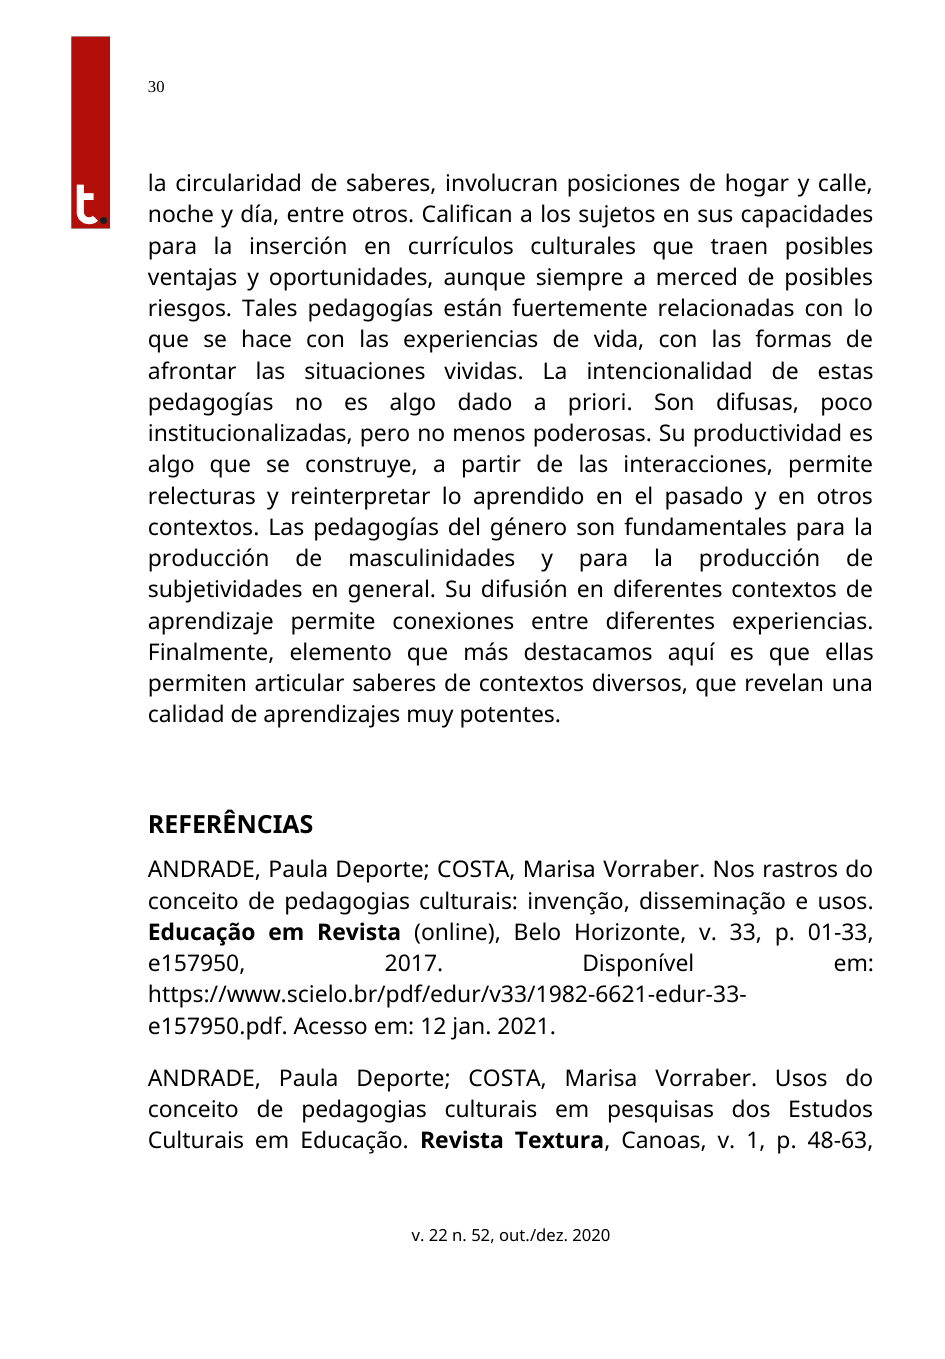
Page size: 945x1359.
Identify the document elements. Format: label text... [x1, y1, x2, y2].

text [148, 167, 874, 730]
subtitle REFERÊNCIAS [148, 807, 874, 841]
picture [62, 28, 118, 241]
text ANDRADE, Paula Deporte; COSTA, Marisa Vorraber. Nos rastros do conceito de pedagogias culturais: invenção, disseminação e usos. Educação em Revista (online), Belo Horizonte, v. 33, p. 01-33, e157950, 2017. Disponível em: https://www.scielo.br/pdf/edur/v33/1982-6621-edur-33-e157950.pdf. Acesso em: 12 jan. 2021. [148, 853, 874, 1041]
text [148, 1062, 874, 1155]
